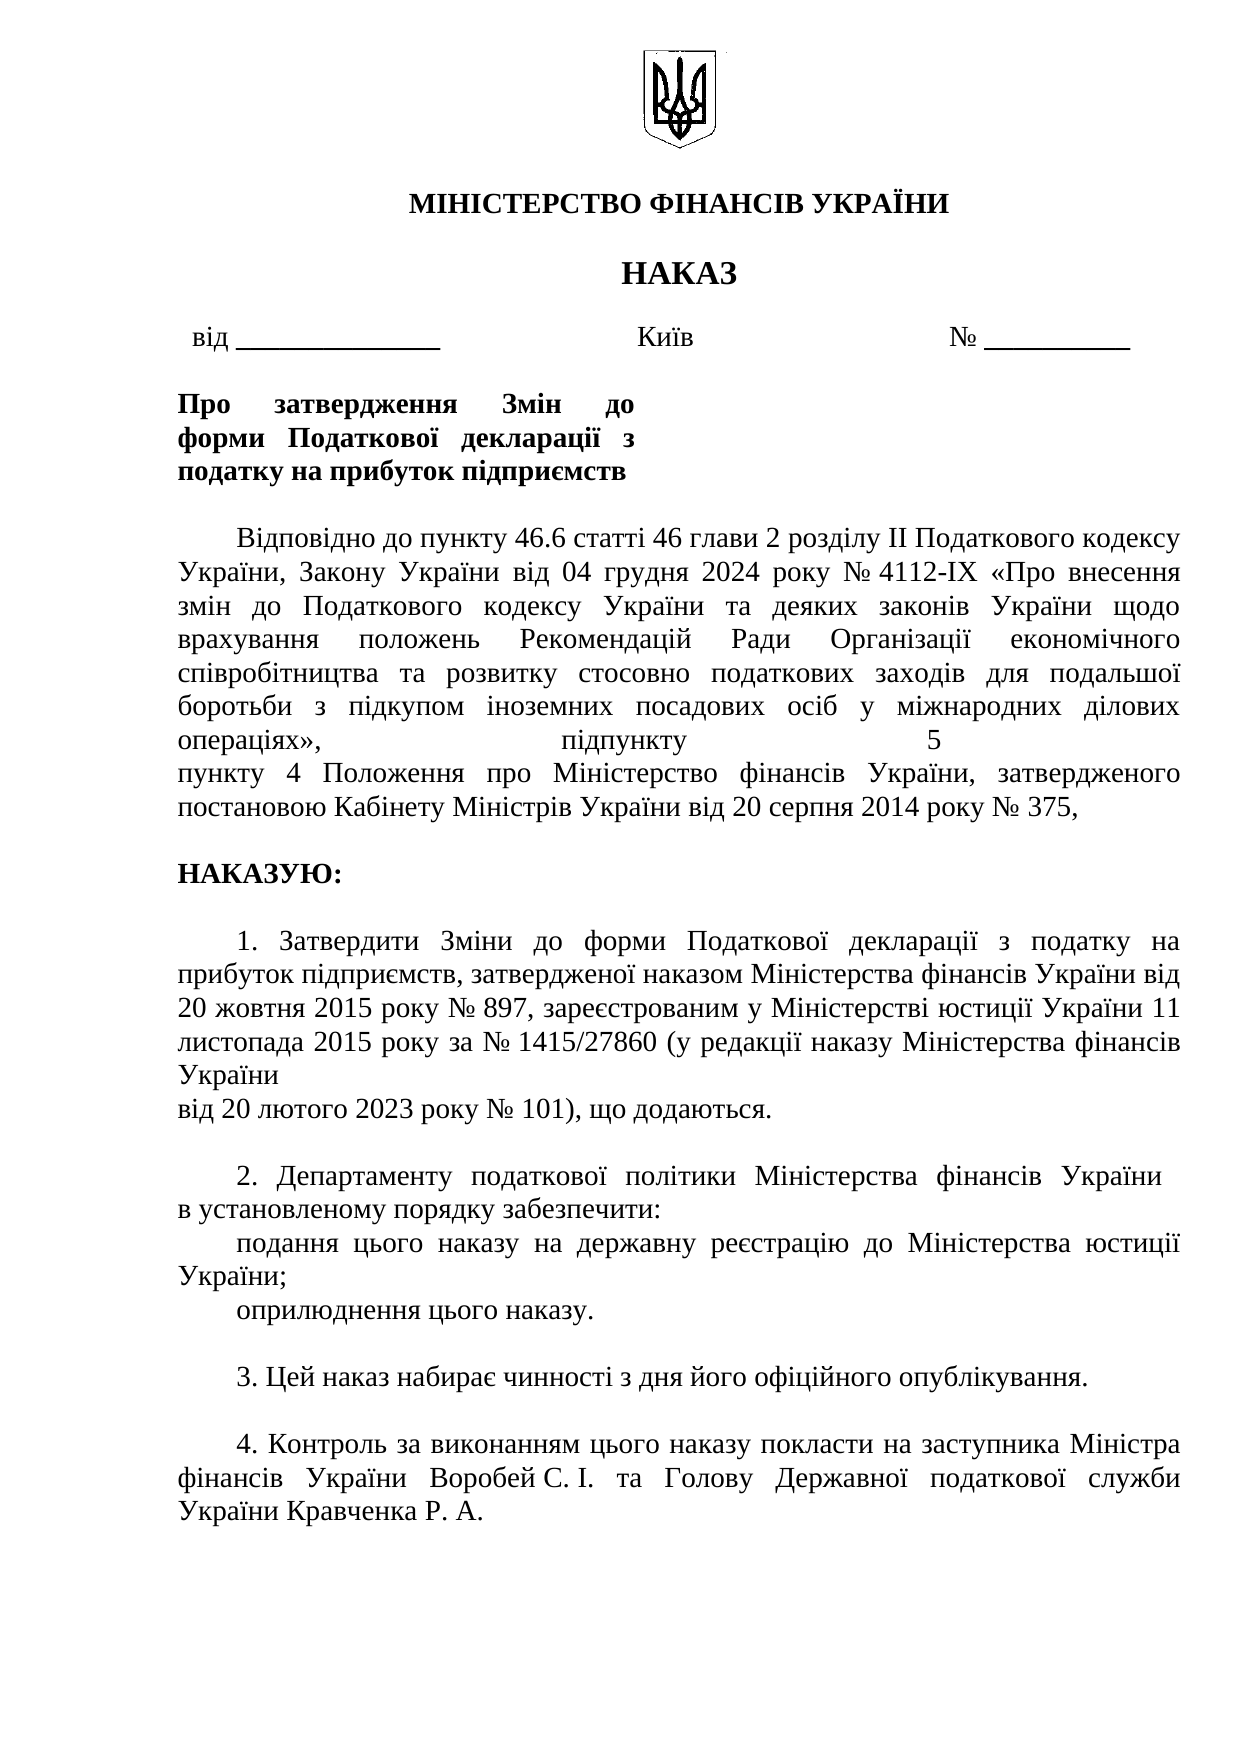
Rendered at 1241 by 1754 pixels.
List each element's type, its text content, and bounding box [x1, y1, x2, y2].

text 1. Затвердити Зміни до форми Податкової декларації з податку на прибуток підприємств, затвердженої наказом Міністерства фінансів України від 20 жовтня 2015 року № 897, зареєстрованим у Міністерстві юстиції України 11 листопада 2015 року за № 1415/27860 (у редакції наказу Міністерства фінансів України від 20 лютого 2023 року № 101), що додаються. [177, 923, 1181, 1124]
text НАКАЗ [177, 253, 1181, 291]
text 4. Контроль за виконанням цього наказу покласти на заступника Міністра фінансів України Воробей С. І. та Голову Державної податкової служби України Кравченка Р. А. [177, 1426, 1181, 1527]
picture [631, 44, 728, 153]
text 2. Департаменту податкової політики Міністерства фінансів України в установленому порядку забезпечити: [177, 1158, 1181, 1225]
text НАКАЗУЮ: [177, 856, 1181, 889]
text 3. Цей наказ набирає чинності з дня його офіційного опублікування. [177, 1359, 1181, 1393]
text подання цього наказу на державну реєстрацію до Міністерства юстиції України; [177, 1225, 1181, 1292]
text Про затвердження Змін до форми Податкової декларації з податку на прибуток підприємств [177, 386, 635, 487]
text МІНІСТЕРСТВО ФІНАНСІВ УКРАЇНИ [177, 186, 1181, 219]
text Відповідно до пункту 46.6 статті 46 глави 2 розділу ІІ Податкового кодексу України, Закону України від 04 грудня 2024 року № 4112-ІХ «Про внесення змін до Податкового кодексу України та деяких законів України щодо врахування положень Рекомендацій Ради Організації економічного співробітництва та розвитку стосовно податкових заходів для подальшої боротьби з підкупом іноземних посадових осіб у міжнародних ділових операціях», підпункту 5 пункту 4 Положення про Міністерство фінансів України, затвердженого постановою Кабінету Міністрів України від 20 серпня 2014 року № 375, [177, 521, 1181, 822]
text від ______________ Київ № __________ [177, 319, 1181, 353]
text оприлюднення цього наказу. [177, 1292, 1181, 1326]
